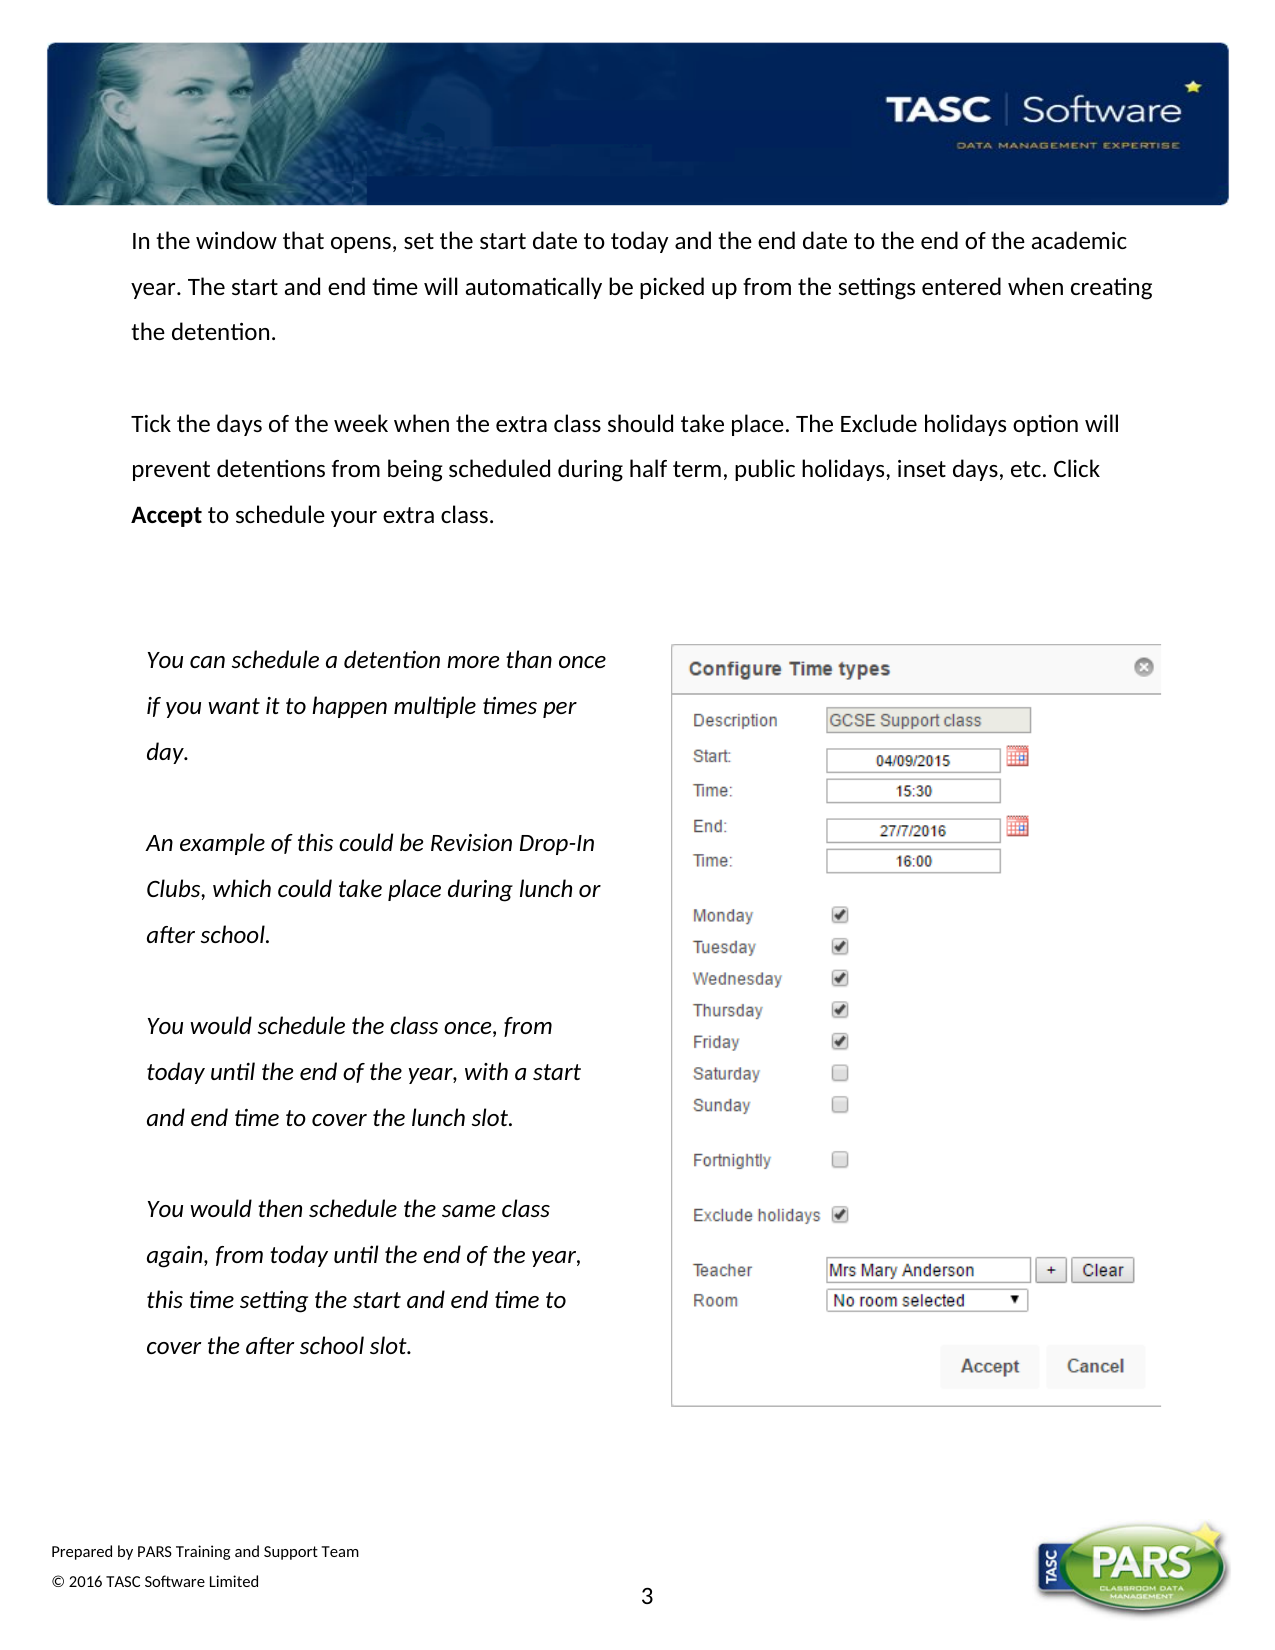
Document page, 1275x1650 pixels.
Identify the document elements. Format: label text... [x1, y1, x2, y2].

text Tick the days of the week when the extra class should take place. The Exclude holidays option will prevent detentions from being scheduled during half term, public holidays, inset days, etc. Click Accept to schedule your extra class. [131, 408, 1162, 530]
picture [671, 644, 1162, 1407]
picture [37, 37, 1238, 211]
text In the window that opens, set the start date to today and the end date to the end of the academic year. The start and end time will automatically be picked up from the settings entered when creating the detention. [131, 225, 1162, 347]
picture [1031, 1519, 1232, 1620]
